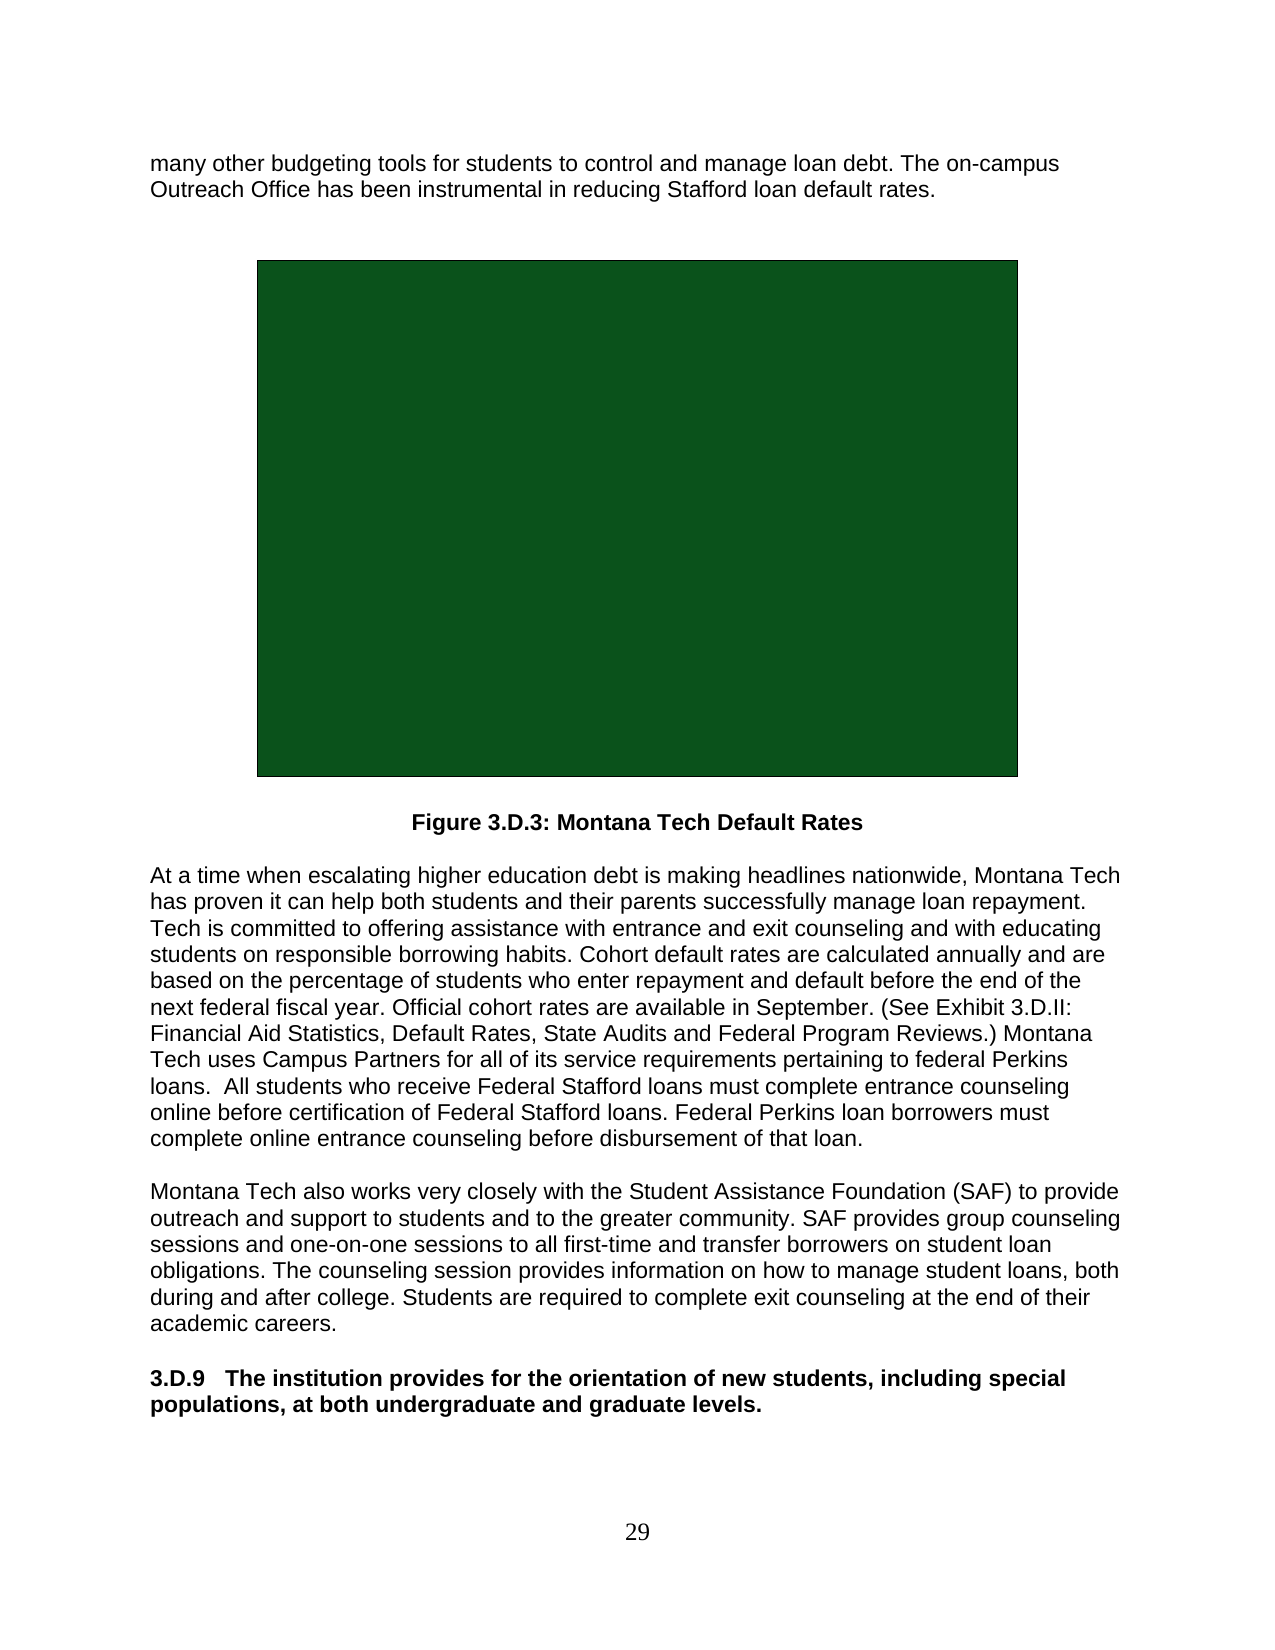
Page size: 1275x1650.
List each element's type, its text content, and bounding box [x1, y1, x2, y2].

text At a time when escalating higher education debt is making headlines nationwide, Montana Tech has proven it can help both students and their parents successfully manage loan repayment. Tech is committed to offering assistance with entrance and exit counseling and with educating students on responsible borrowing habits. Cohort default rates are calculated annually and are based on the percentage of students who enter repayment and default before the end of the next federal fiscal year. Official cohort rates are available in September. (See Exhibit 3.D.II: Financial Aid Statistics, Default Rates, State Audits and Federal Program Reviews.) Montana Tech uses Campus Partners for all of its service requirements pertaining to federal Perkins loans. All students who receive Federal Stafford loans must complete entrance counseling online before certification of Federal Stafford loans. Federal Perkins loan borrowers must complete online entrance counseling before disbursement of that loan. [150, 862, 1125, 1152]
text Figure 3.D.3: Montana Tech Default Rates [150, 809, 1125, 836]
text Montana Tech also works very closely with the Student Assistance Foundation (SAF) to provide outreach and support to students and to the greater community. SAF provides group counseling sessions and one-on-one sessions to all first-time and transfer borrowers on student loan obligations. The counseling session provides information on how to manage student loans, both during and after college. Students are required to complete exit counseling at the end of their academic careers. [150, 1178, 1125, 1336]
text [150, 150, 1125, 203]
text 3.D.9 The institution provides for the orientation of new students, including special populations, at both undergraduate and graduate levels. [150, 1365, 1125, 1418]
